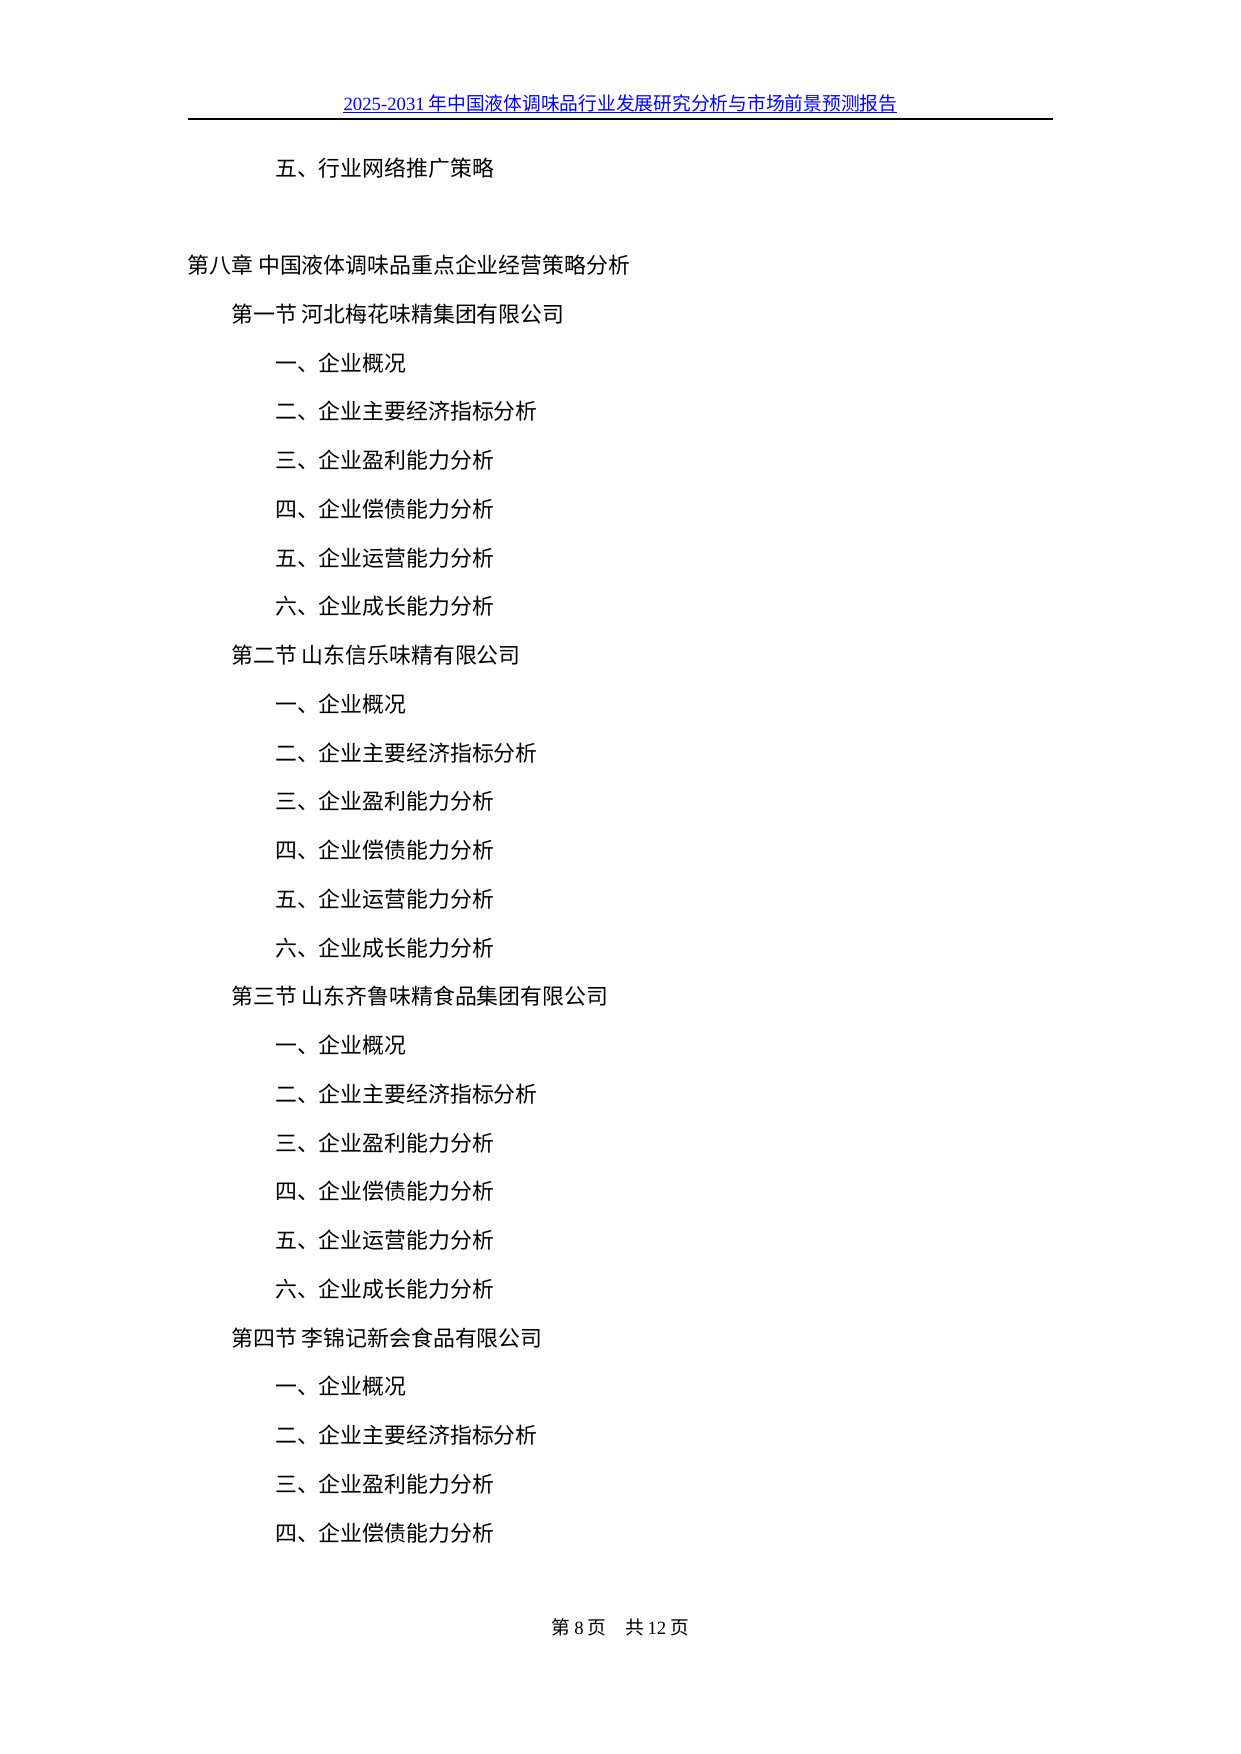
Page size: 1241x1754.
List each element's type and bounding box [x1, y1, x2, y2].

text [187, 150, 1053, 1548]
